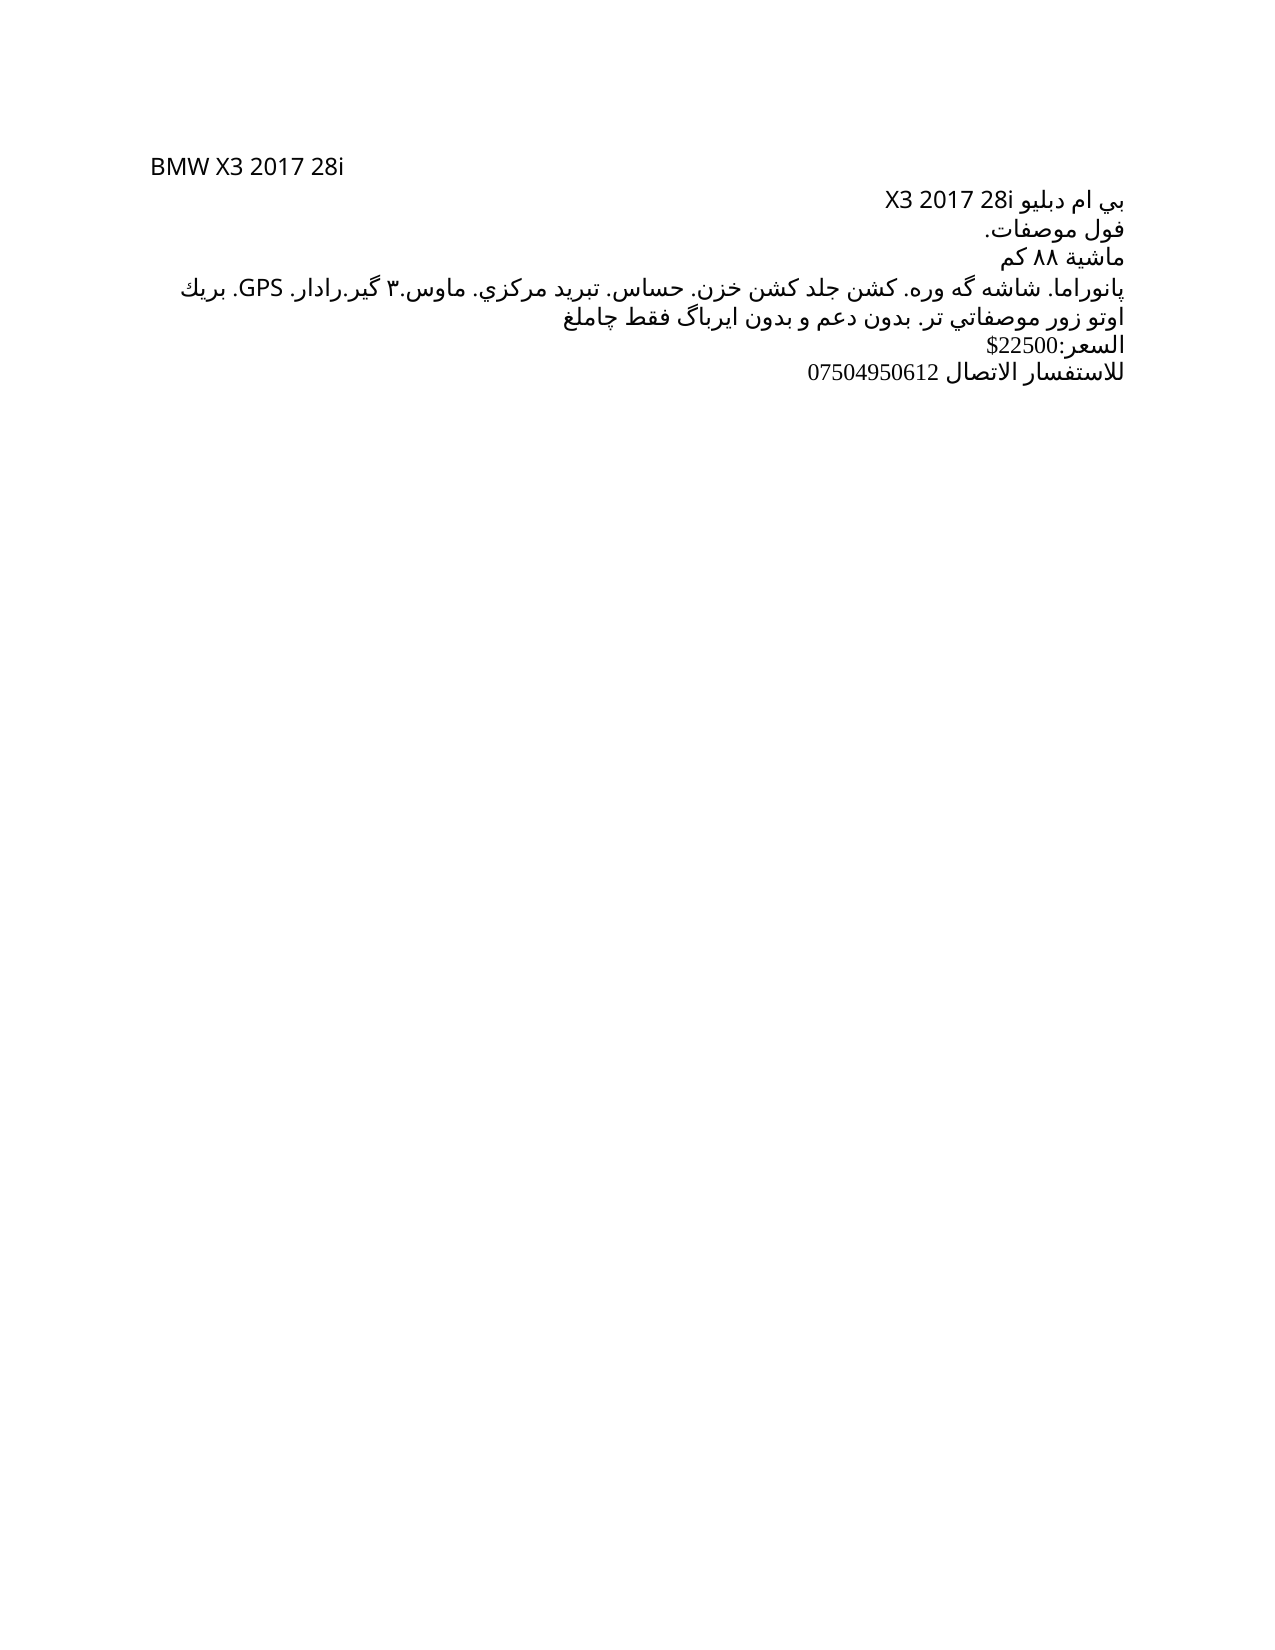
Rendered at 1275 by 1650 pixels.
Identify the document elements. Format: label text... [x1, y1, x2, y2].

text فول موصفات. [150, 215, 1125, 243]
text بي ام دبليو X3 2017 28i [150, 183, 1125, 215]
text پانوراما. شاشه گه وره. كشن جلد كشن خزن. حساس. تبريد مركزي. ماوس.٣ گير.رادار. GPS. بريك اوتو زور موصفاتي تر. بدون دعم و بدون ايرباگ فقط چاملغ [150, 270, 1125, 331]
text BMW X3 2017 28i [150, 150, 1125, 183]
text ماشية ٨٨ كم [150, 243, 1125, 270]
text للاستفسار الاتصال 07504950612 [150, 358, 1125, 386]
text السعر:22500$ [150, 331, 1125, 358]
